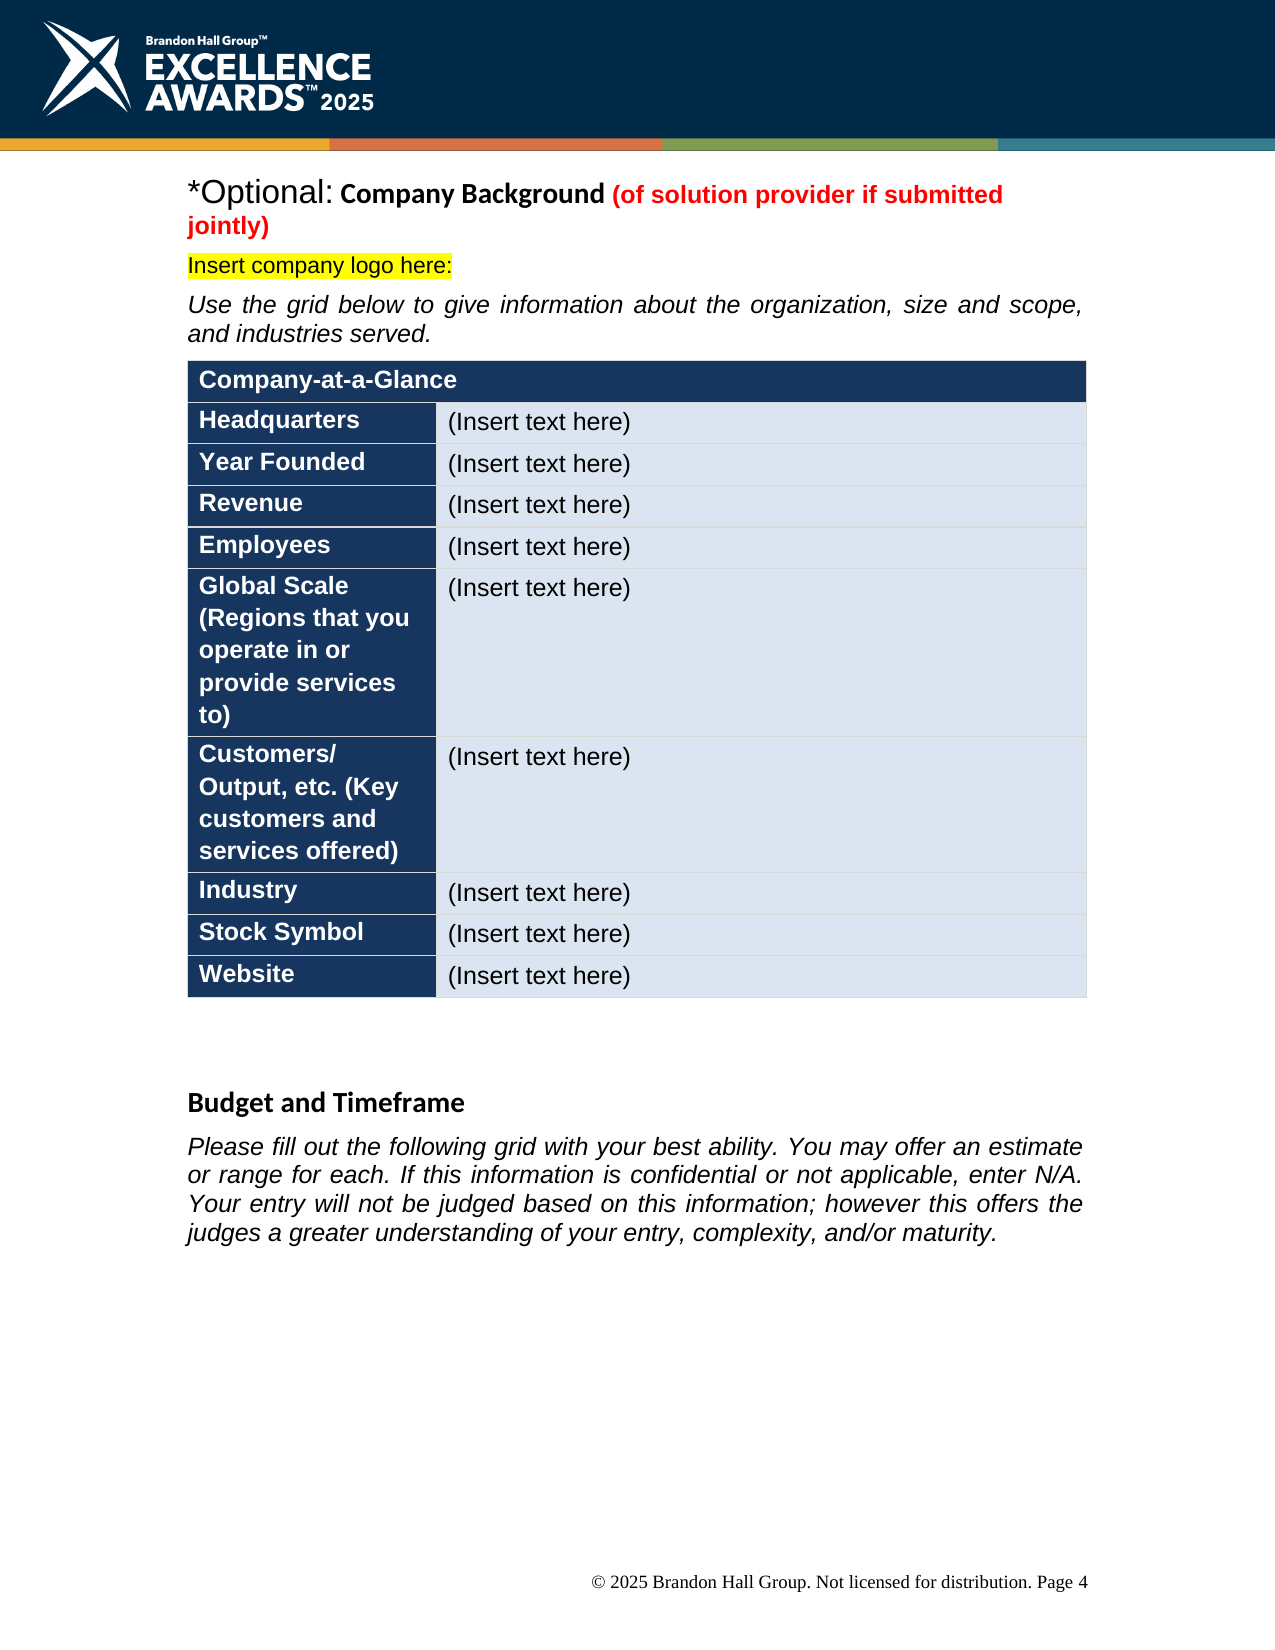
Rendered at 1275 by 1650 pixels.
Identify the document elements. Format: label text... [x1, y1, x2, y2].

table_cell (Insert text here) [437, 915, 1086, 955]
table_cell Year Founded [188, 444, 436, 485]
picture [0, 0, 1275, 151]
table_cell (Insert text here) [437, 873, 1086, 914]
table_cell Revenue [188, 486, 436, 526]
text Please fill out the following grid with your best ability. You may offer an estimate or range for each. If this information is confidential or not applicable, enter N/A. Your entry will not be judged based on this information; however this offers the judges a greater understanding of your entry, complexity, and/or maturity. [187, 1132, 1087, 1247]
table_cell (Insert text here) [437, 528, 1086, 568]
table_cell Stock Symbol [188, 915, 436, 955]
table_cell Global Scale (Regions that you operate in or provide services to) [188, 569, 436, 736]
text Budget and Timeframe [187, 1084, 1087, 1119]
table_cell Headquarters [188, 403, 436, 443]
table_cell (Insert text here) [437, 444, 1086, 485]
table_cell (Insert text here) [437, 569, 1086, 736]
table_cell (Insert text here) [437, 737, 1086, 872]
table_header Company-at-a-Glance [188, 361, 1086, 402]
table_cell Customers/Output, etc. (Key customers and services offered) [188, 737, 436, 872]
table_cell (Insert text here) [437, 403, 1086, 443]
table_cell Website [188, 956, 436, 997]
table_cell (Insert text here) [437, 486, 1086, 526]
table_cell (Insert text here) [437, 956, 1086, 997]
table_cell Employees [188, 528, 436, 568]
table_cell Industry [188, 873, 436, 914]
text Use the grid below to give information about the organization, size and scope, and industries served. [187, 290, 1087, 348]
text *Optional: Company Background (of solution provider if submitted jointly) [187, 172, 1087, 240]
text Insert company logo here: [187, 252, 1087, 279]
